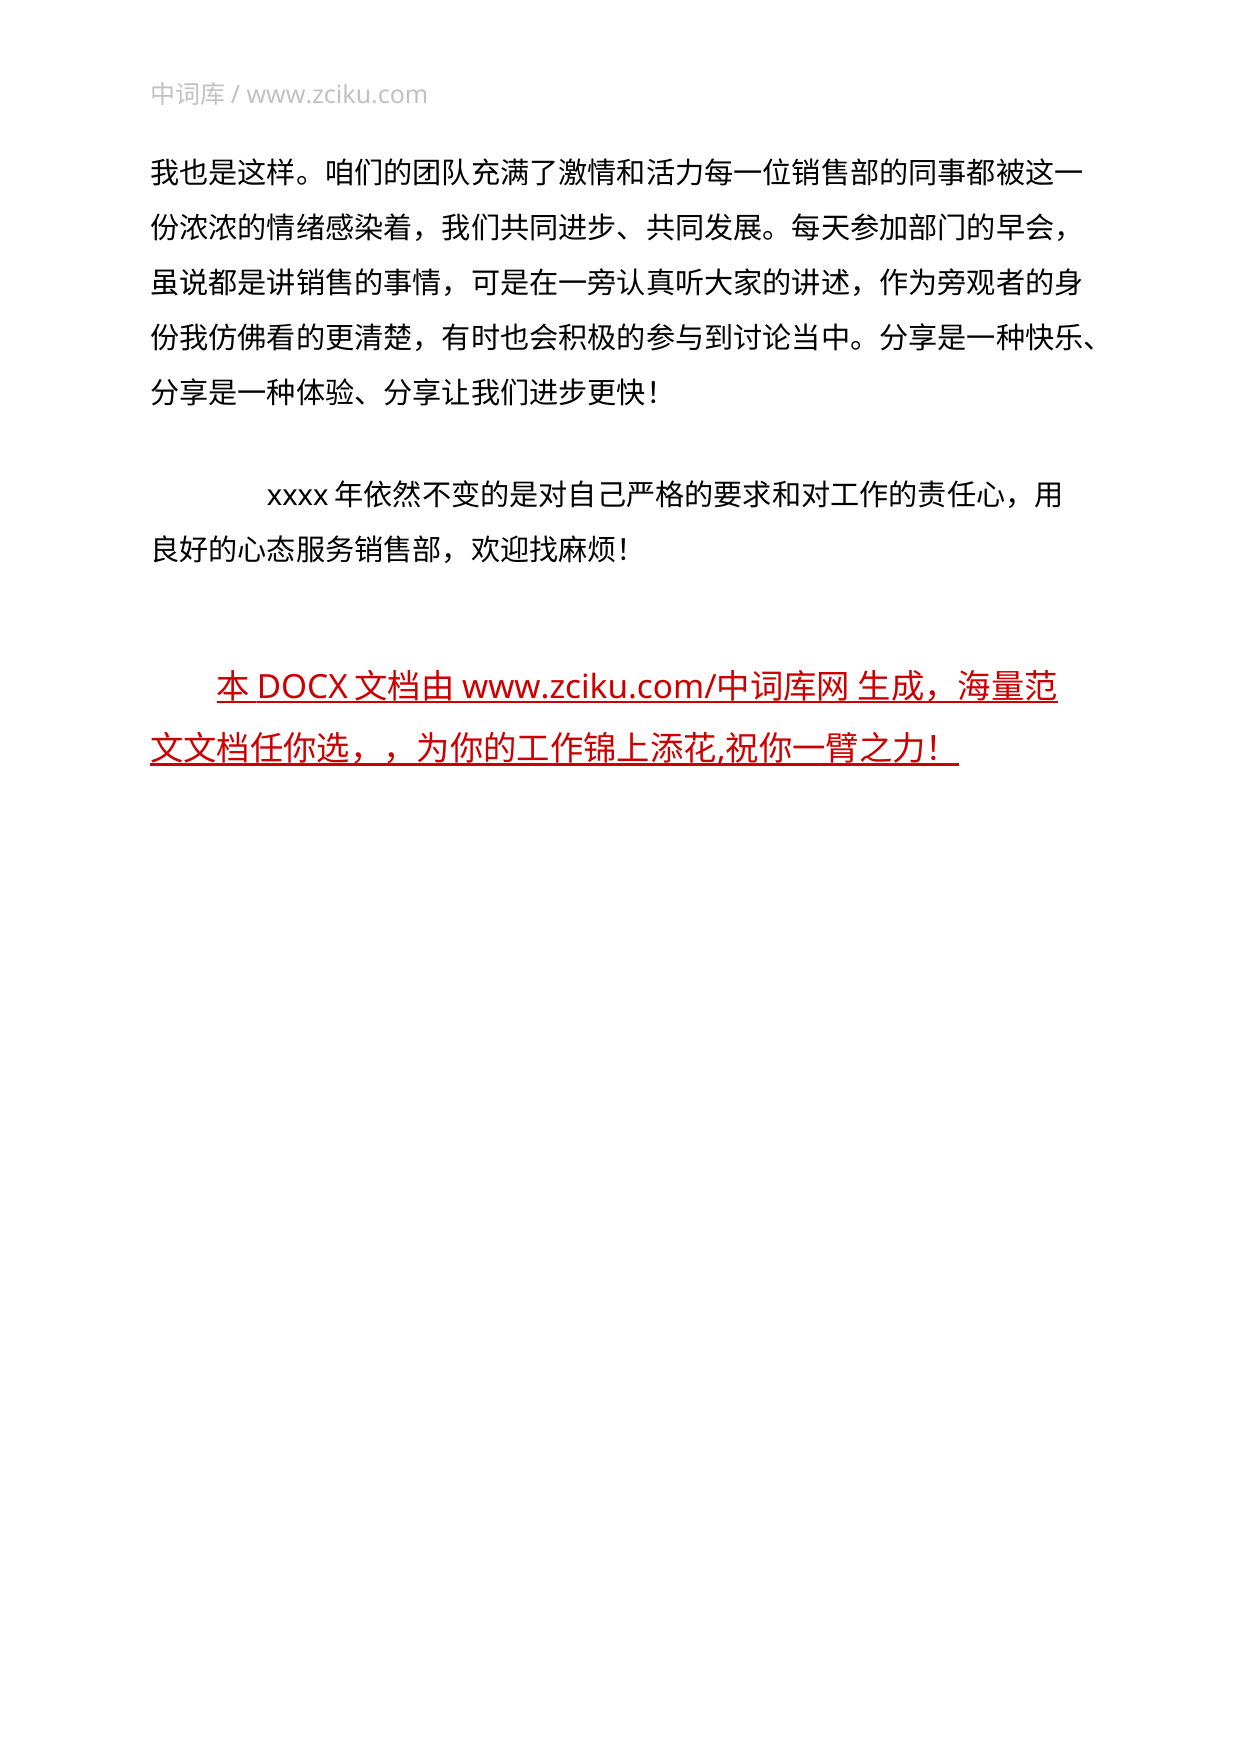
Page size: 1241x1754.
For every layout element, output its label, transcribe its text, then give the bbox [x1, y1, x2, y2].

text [150, 150, 1090, 412]
text xxxx年依然不变的是对自己严格的要求和对工作的责任心，用良好的心态服务销售部，欢迎找麻烦！ [150, 471, 1090, 569]
text 本DOCX文档由 www.zciku.com/中词库网 生成，海量范文文档任你选，，为你的工作锦上添花,祝你一臂之力！ [150, 659, 1090, 771]
